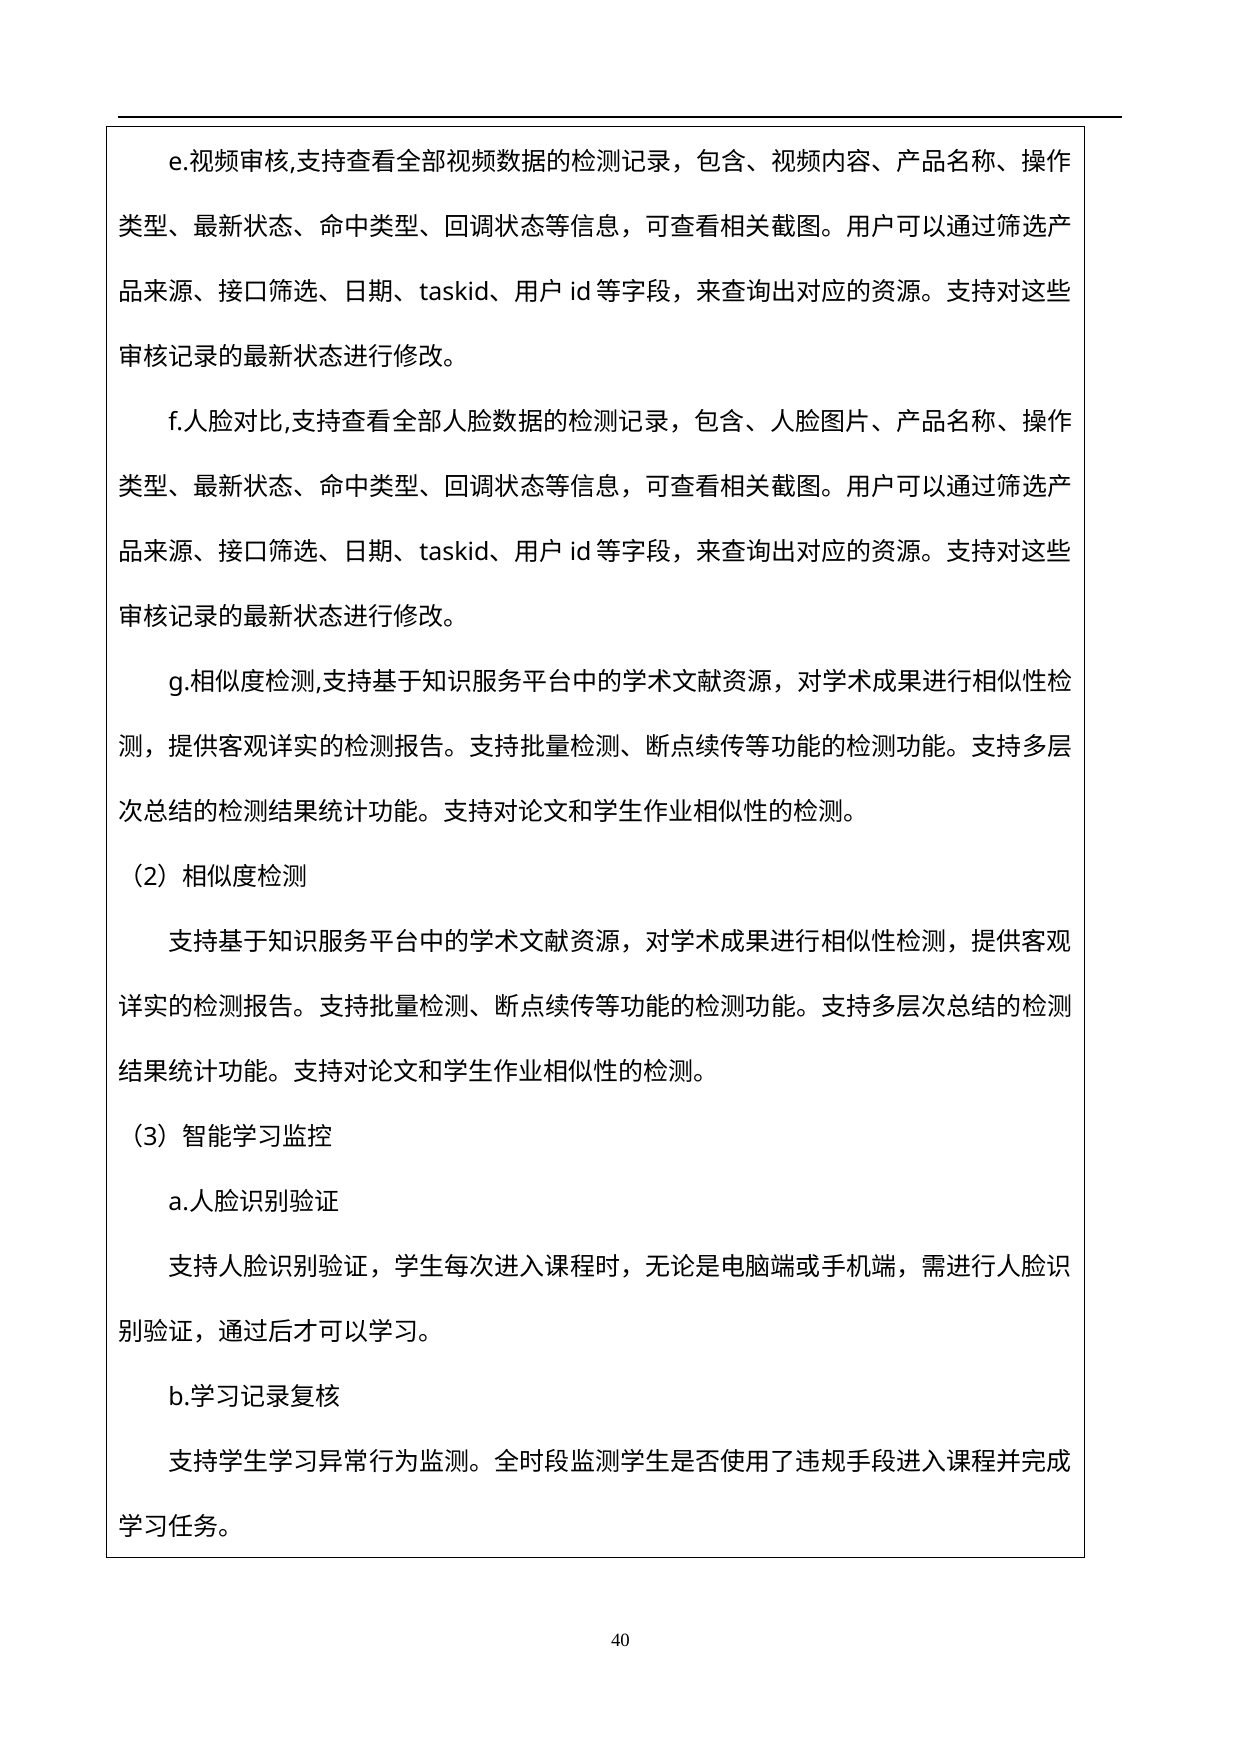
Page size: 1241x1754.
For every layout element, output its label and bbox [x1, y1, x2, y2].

table_cell [107, 127, 1084, 1557]
